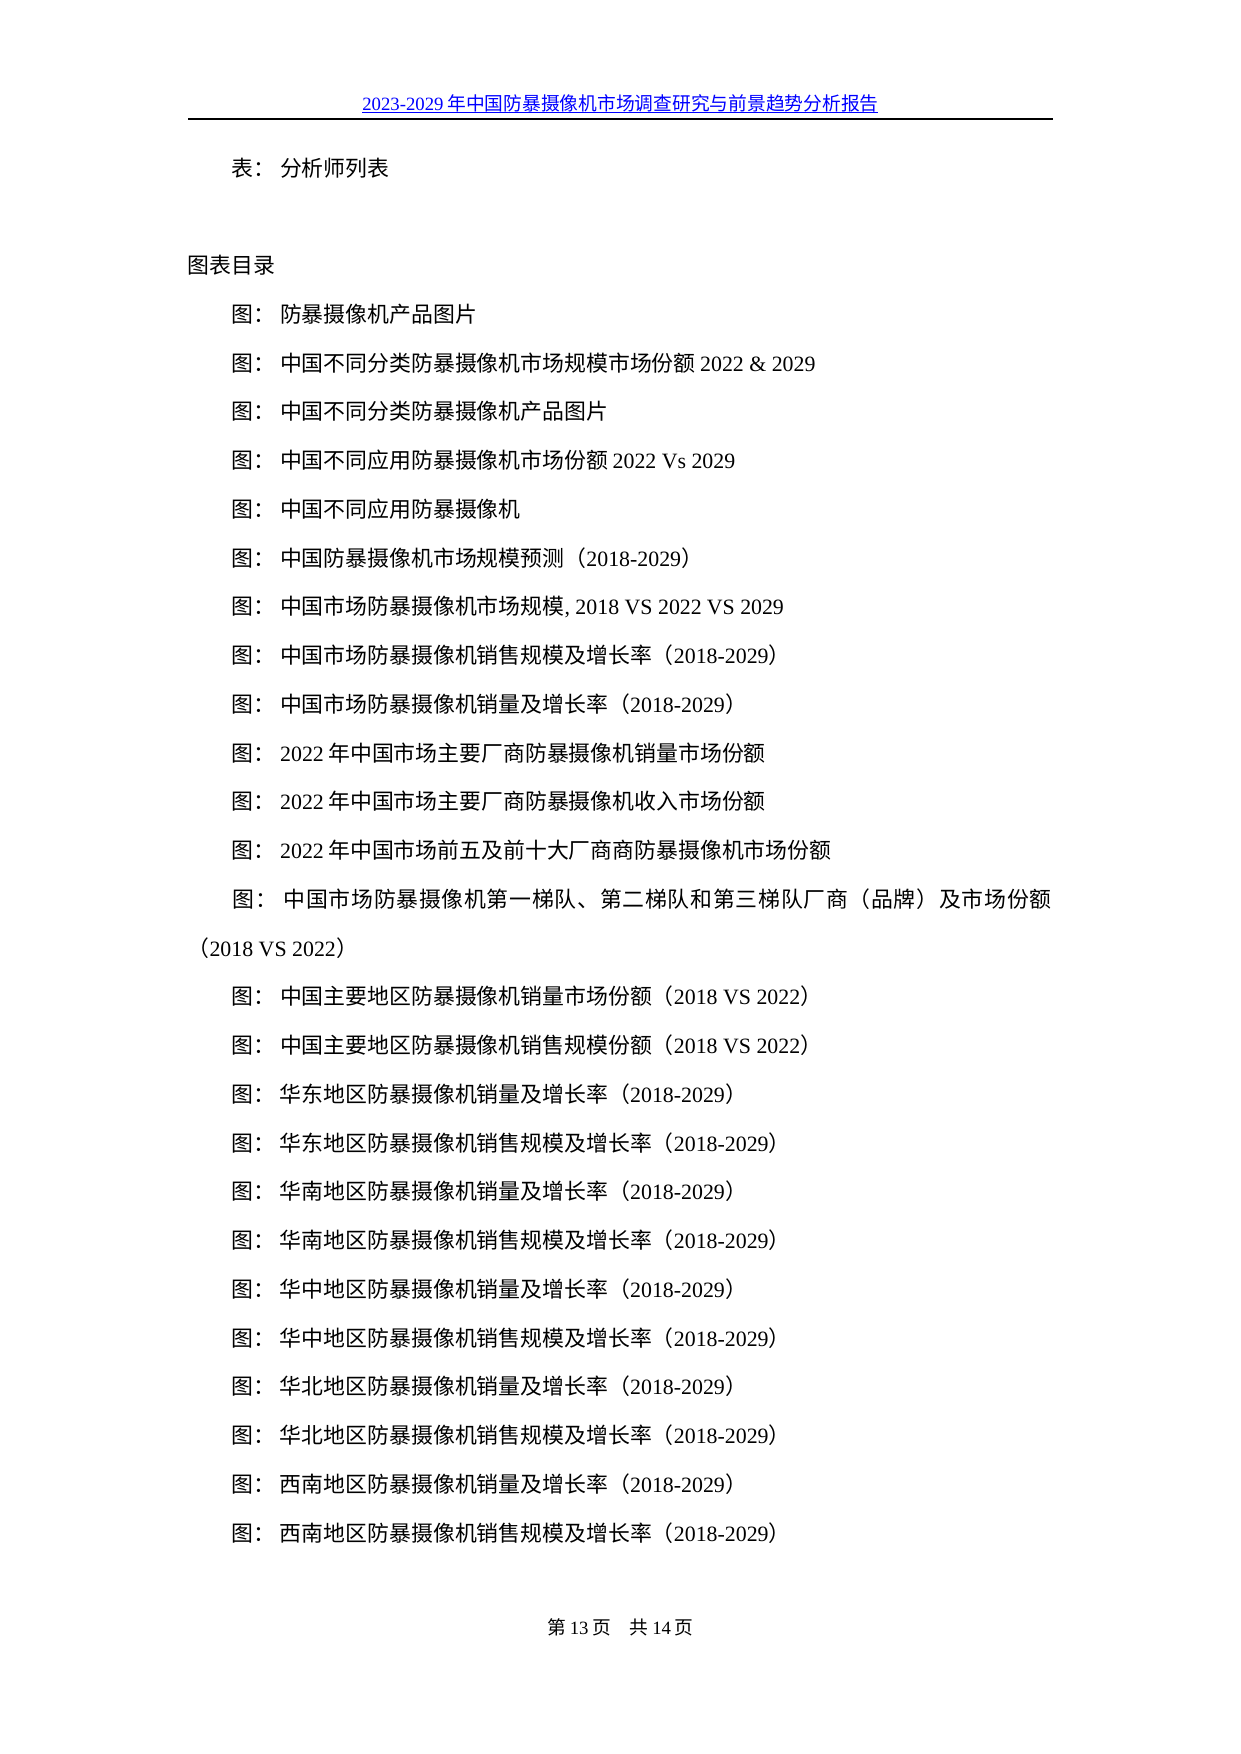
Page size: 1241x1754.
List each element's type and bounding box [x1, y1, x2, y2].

text [187, 150, 1053, 1548]
